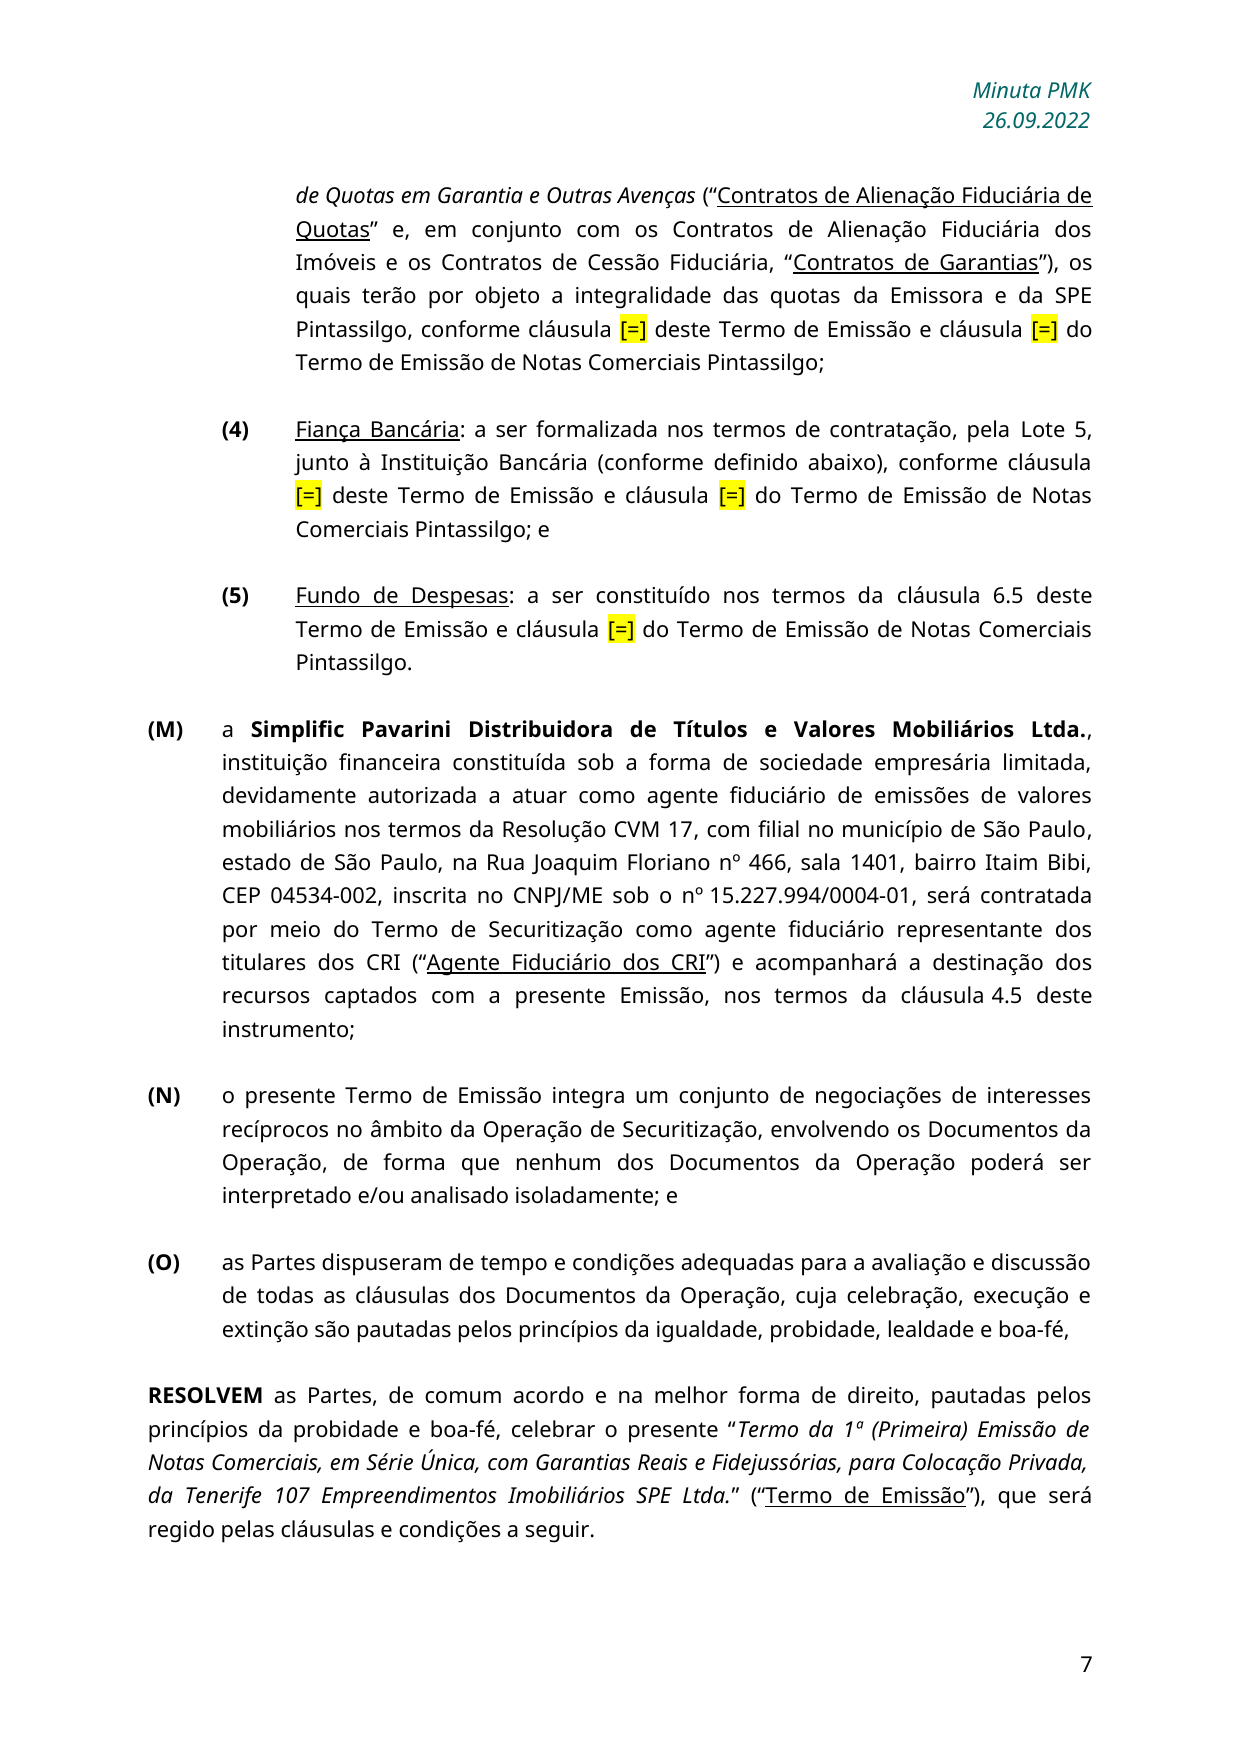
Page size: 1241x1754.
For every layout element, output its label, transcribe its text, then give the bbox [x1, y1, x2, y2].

text RESOLVEM as Partes, de comum acordo e na melhor forma de direito, pautadas pelos princípios da probidade e boa-fé, celebrar o presente “Termo da 1ª (Primeira) Emissão de Notas Comerciais, em Série Única, com Garantias Reais e Fidejussórias, para Colocação Privada, da Tenerife 107 Empreendimentos Imobiliários SPE Ltda.” (“Termo de Emissão”), que será regido pelas cláusulas e condições a seguir. [148, 1377, 1092, 1544]
list o presente Termo de Emissão integra um conjunto de negociações de interesses recíprocos no âmbito da Operação de Securitização, envolvendo os Documentos da Operação, de forma que nenhum dos Documentos da Operação poderá ser interpretado e/ou analisado isoladamente; e [148, 1077, 1092, 1211]
list Fundo de Despesas: a ser constituído nos termos da cláusula 6.5 deste Termo de Emissão e cláusula [=] do Termo de Emissão de Notas Comerciais Pintassilgo. [222, 577, 1092, 677]
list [222, 177, 1092, 377]
list Fiança Bancária: a ser formalizada nos termos de contratação, pela Lote 5, junto à Instituição Bancária (conforme definido abaixo), conforme cláusula [=] deste Termo de Emissão e cláusula [=] do Termo de Emissão de Notas Comerciais Pintassilgo; e [222, 411, 1092, 544]
list as Partes dispuseram de tempo e condições adequadas para a avaliação e discussão de todas as cláusulas dos Documentos da Operação, cuja celebração, execução e extinção são pautadas pelos princípios da igualdade, probidade, lealdade e boa-fé, [148, 1244, 1092, 1344]
list a Simplific Pavarini Distribuidora de Títulos e Valores Mobiliários Ltda., instituição financeira constituída sob a forma de sociedade empresária limitada, devidamente autorizada a atuar como agente fiduciário de emissões de valores mobiliários nos termos da Resolução CVM 17, com filial no município de São Paulo, estado de São Paulo, na Rua Joaquim Floriano nº 466, sala 1401, bairro Itaim Bibi, CEP 04534-002, inscrita no CNPJ/ME sob o nº 15.227.994/0004-01, será contratada por meio do Termo de Securitização como agente fiduciário representante dos titulares dos CRI (“Agente Fiduciário dos CRI”) e acompanhará a destinação dos recursos captados com a presente Emissão, nos termos da cláusula 4.5 deste instrumento; [148, 711, 1092, 1044]
